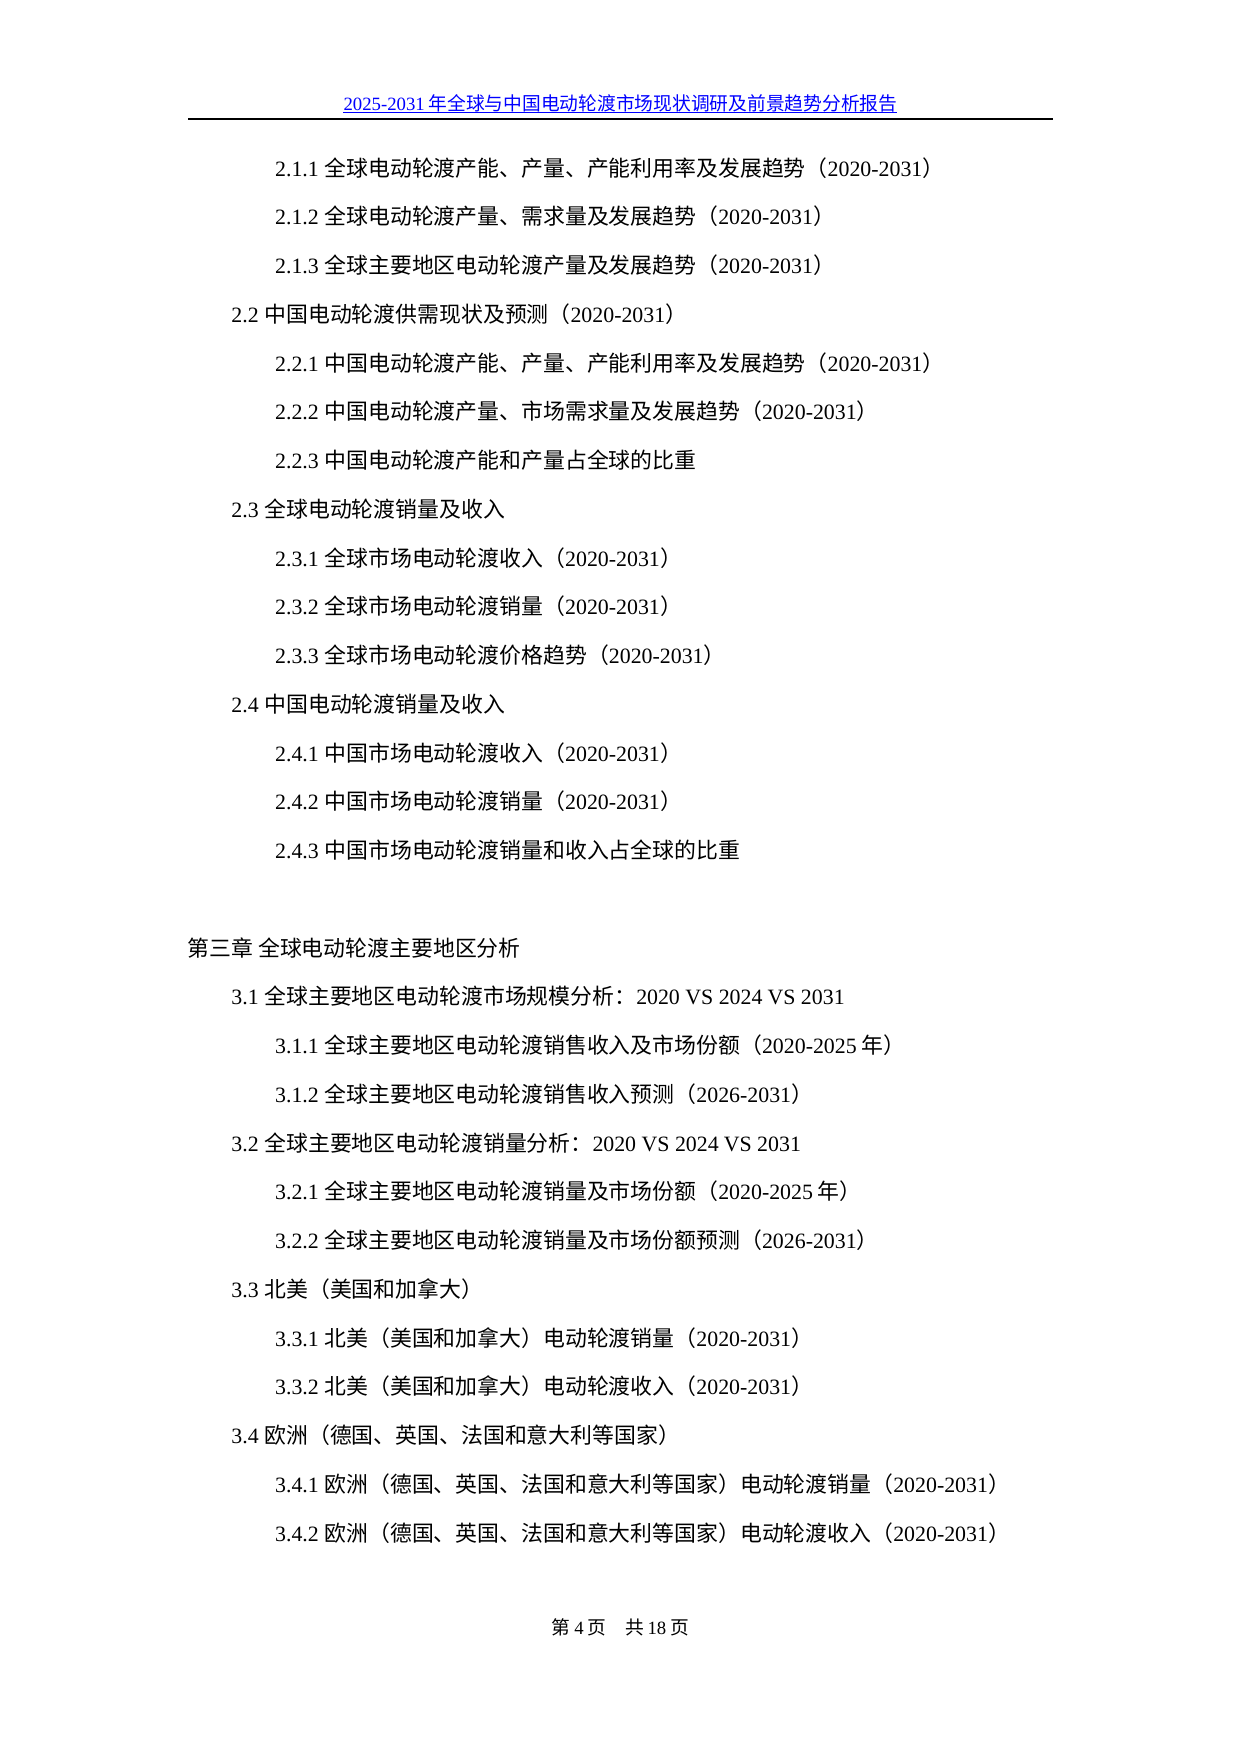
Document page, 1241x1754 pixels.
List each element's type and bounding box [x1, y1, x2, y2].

text [187, 150, 1053, 1548]
